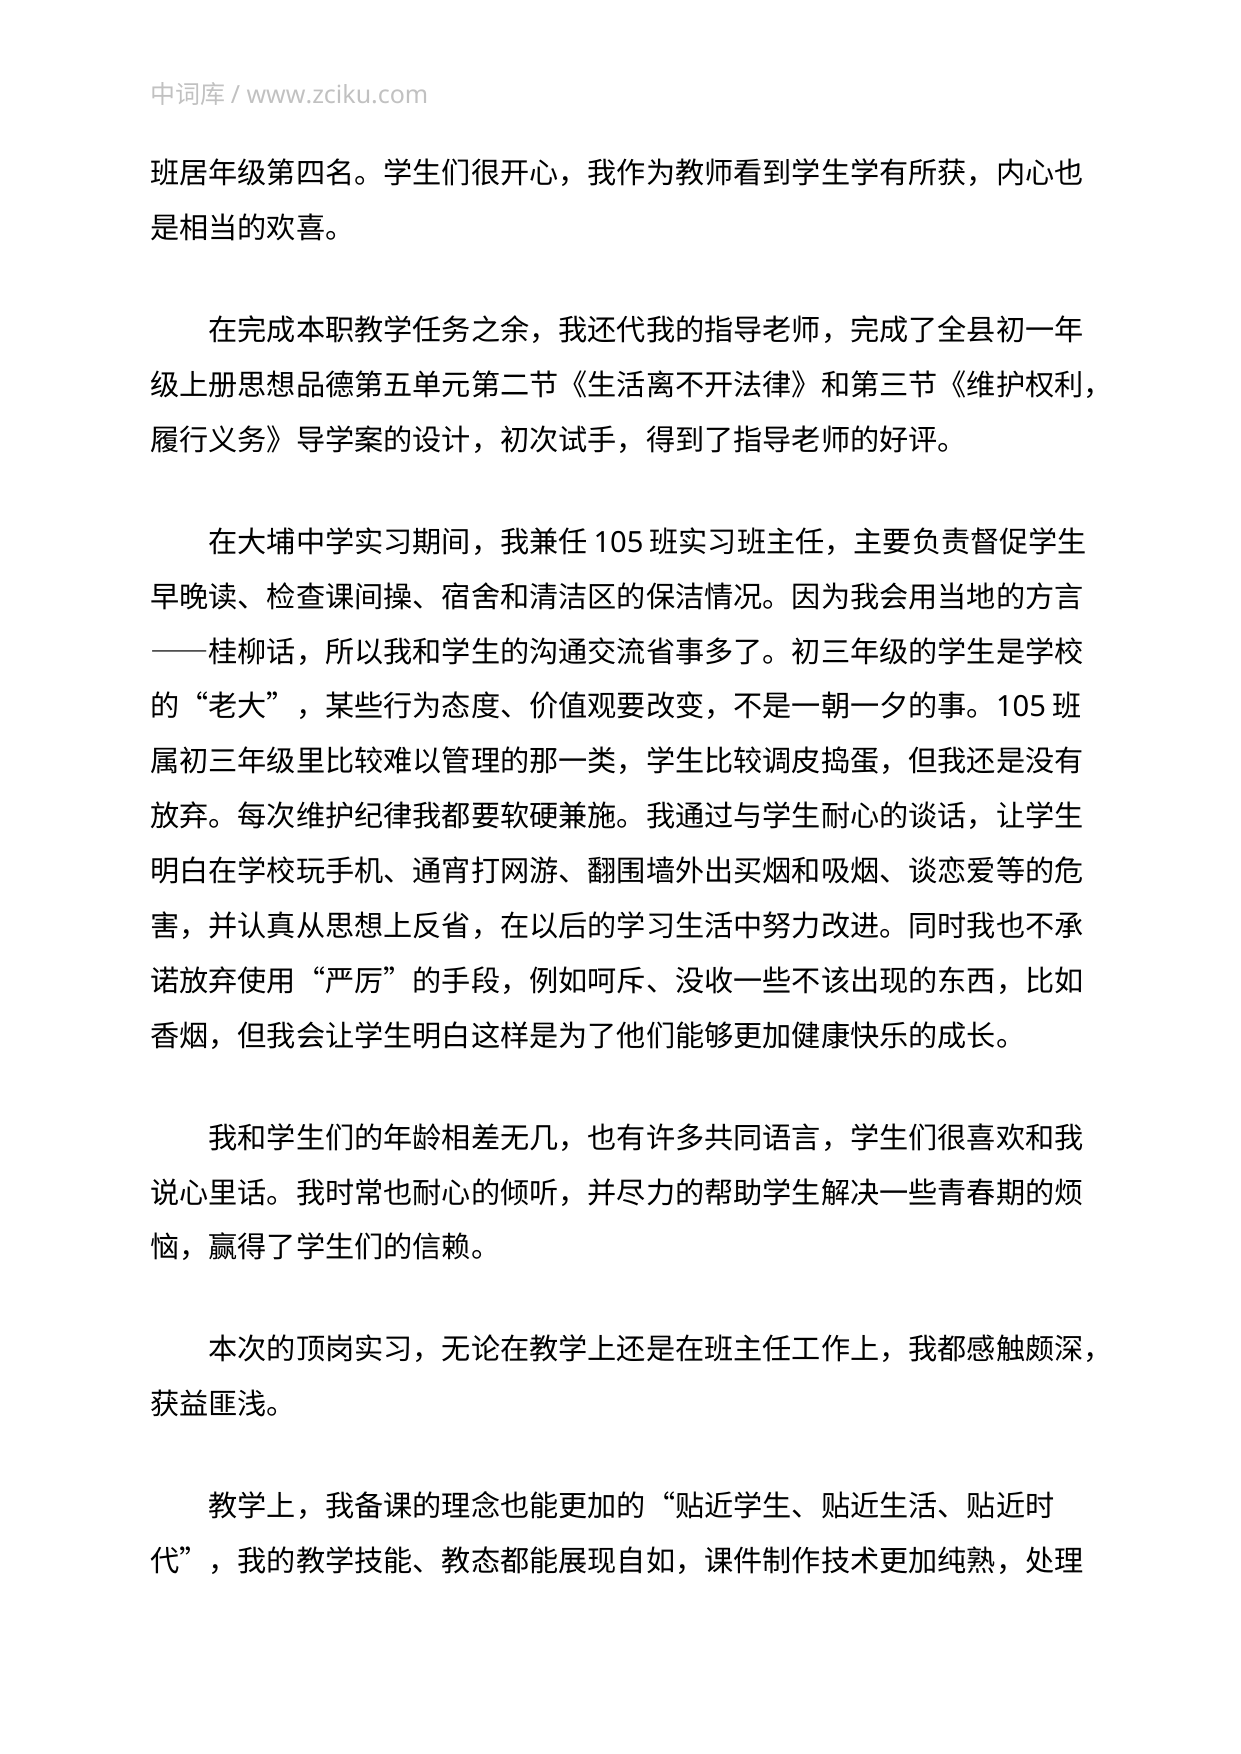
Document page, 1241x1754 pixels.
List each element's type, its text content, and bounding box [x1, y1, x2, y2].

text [150, 1482, 1090, 1580]
text 本次的顶岗实习，无论在教学上还是在班主任工作上，我都感触颇深，获益匪浅。 [150, 1326, 1090, 1423]
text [150, 150, 1090, 247]
text 我和学生们的年龄相差无几，也有许多共同语言，学生们很喜欢和我说心里话。我时常也耐心的倾听，并尽力的帮助学生解决一些青春期的烦恼，赢得了学生们的信赖。 [150, 1114, 1090, 1266]
text 在大埔中学实习期间，我兼任105班实习班主任，主要负责督促学生早晚读、检查课间操、宿舍和清洁区的保洁情况。因为我会用当地的方言——桂柳话，所以我和学生的沟通交流省事多了。初三年级的学生是学校的“老大”，某些行为态度、价值观要改变，不是一朝一夕的事。105班属初三年级里比较难以管理的那一类，学生比较调皮捣蛋，但我还是没有放弃。每次维护纪律我都要软硬兼施。我通过与学生耐心的谈话，让学生明白在学校玩手机、通宵打网游、翻围墙外出买烟和吸烟、谈恋爱等的危害，并认真从思想上反省，在以后的学习生活中努力改进。同时我也不承诺放弃使用“严厉”的手段，例如呵斥、没收一些不该出现的东西，比如香烟，但我会让学生明白这样是为了他们能够更加健康快乐的成长。 [150, 518, 1090, 1055]
text 在完成本职教学任务之余，我还代我的指导老师，完成了全县初一年级上册思想品德第五单元第二节《生活离不开法律》和第三节《维护权利，履行义务》导学案的设计，初次试手，得到了指导老师的好评。 [150, 307, 1090, 459]
